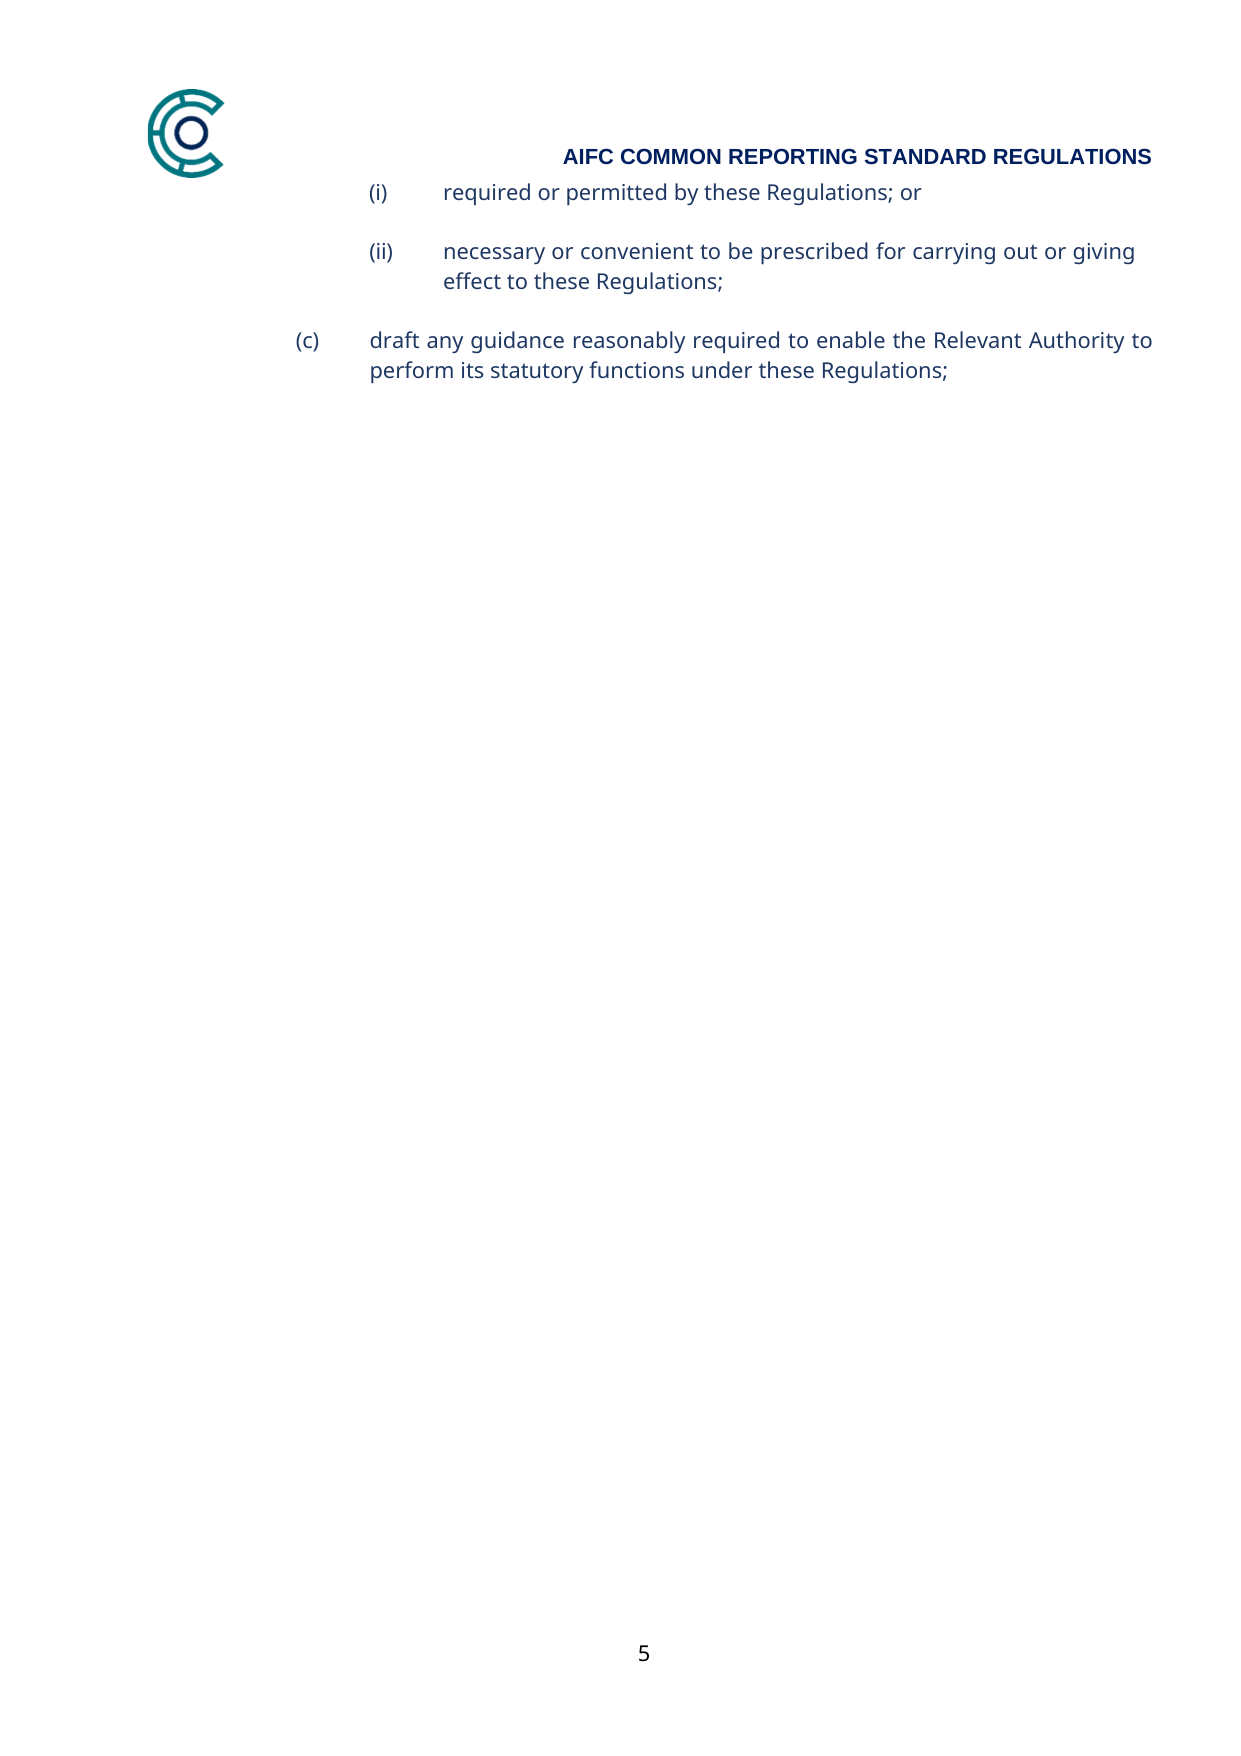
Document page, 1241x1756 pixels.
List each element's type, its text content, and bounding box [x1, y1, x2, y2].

list required or permitted by these Regulations; or [369, 177, 1163, 207]
list draft any guidance reasonably required to enable the Relevant Authority to perform its statutory functions under these Regulations; [296, 326, 1152, 385]
picture [147, 89, 225, 178]
list necessary or convenient to be prescribed for carrying out or giving effect to these Regulations; [369, 236, 1152, 296]
